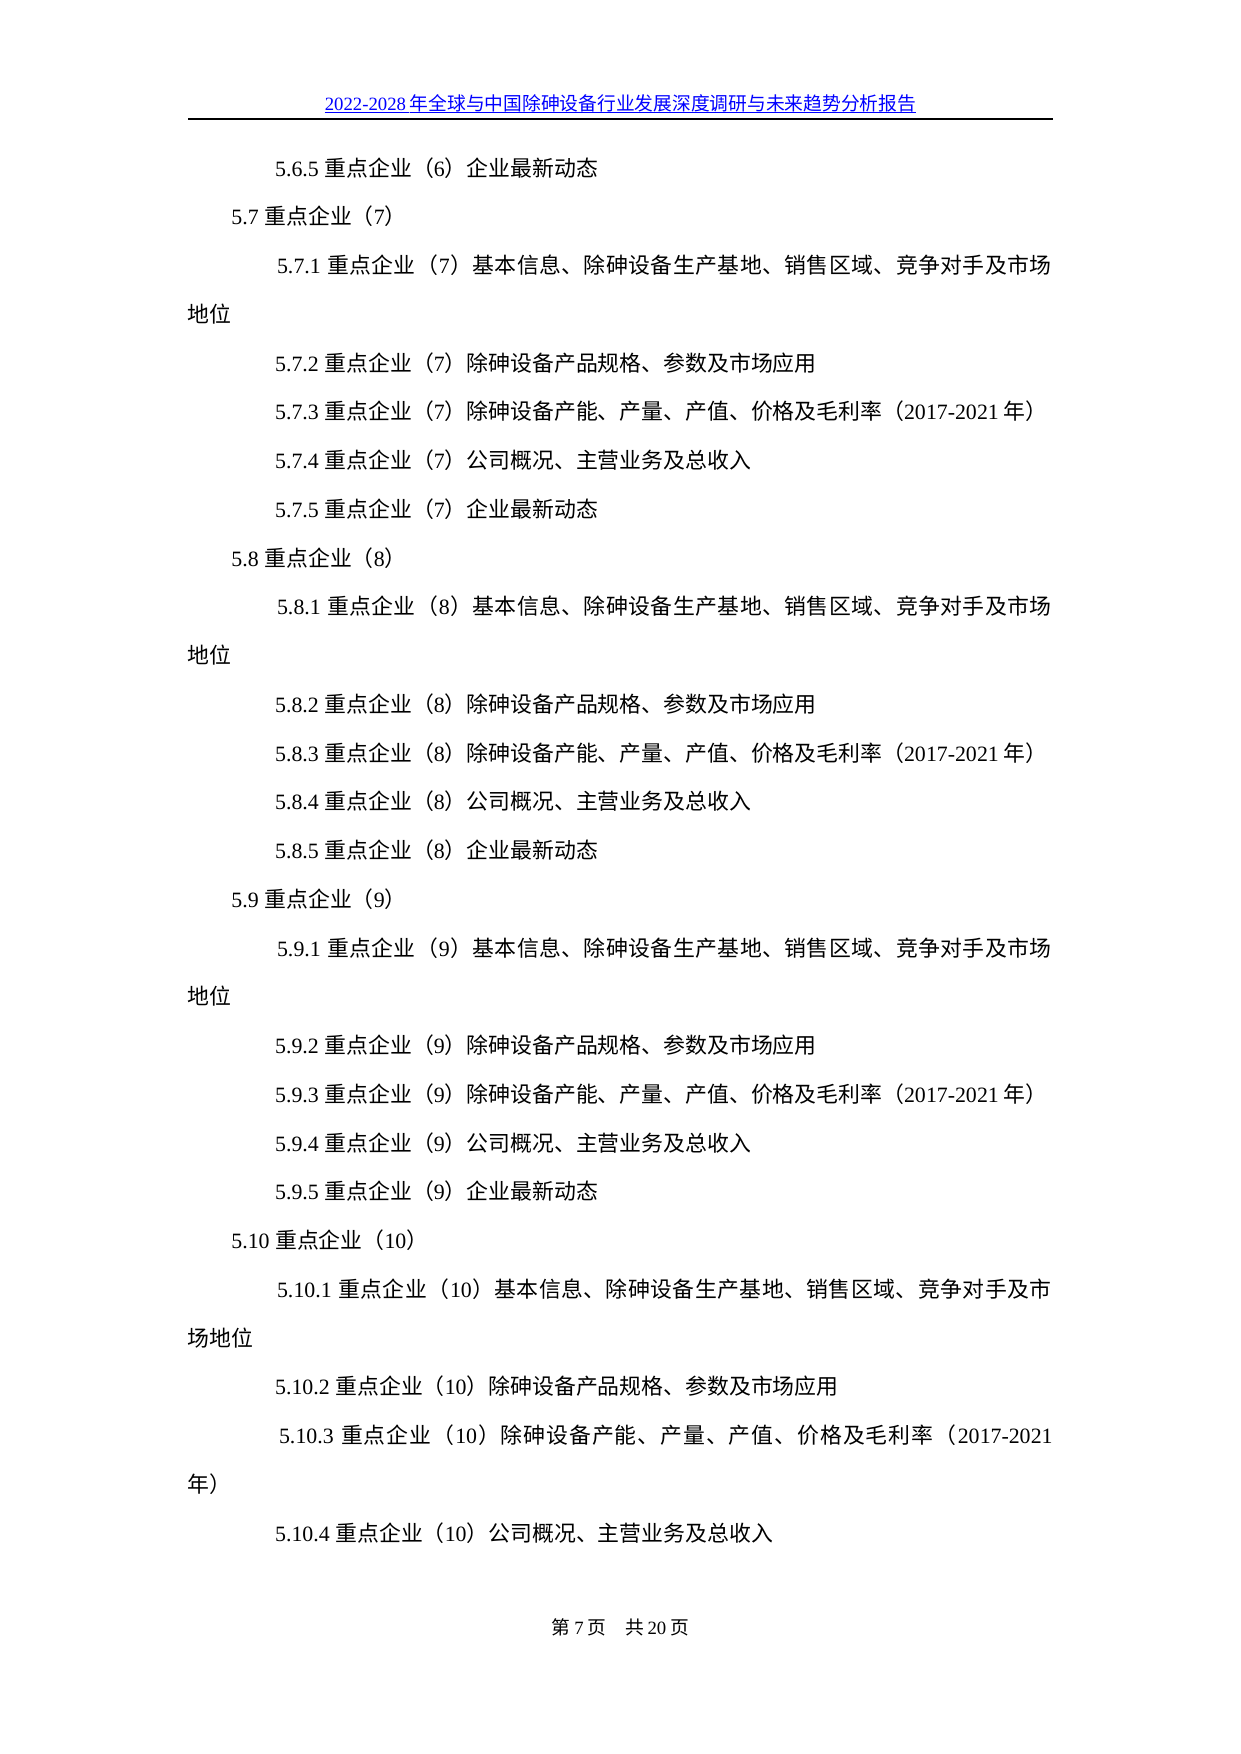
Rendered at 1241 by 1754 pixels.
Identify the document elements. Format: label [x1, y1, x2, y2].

text [187, 150, 1053, 1548]
